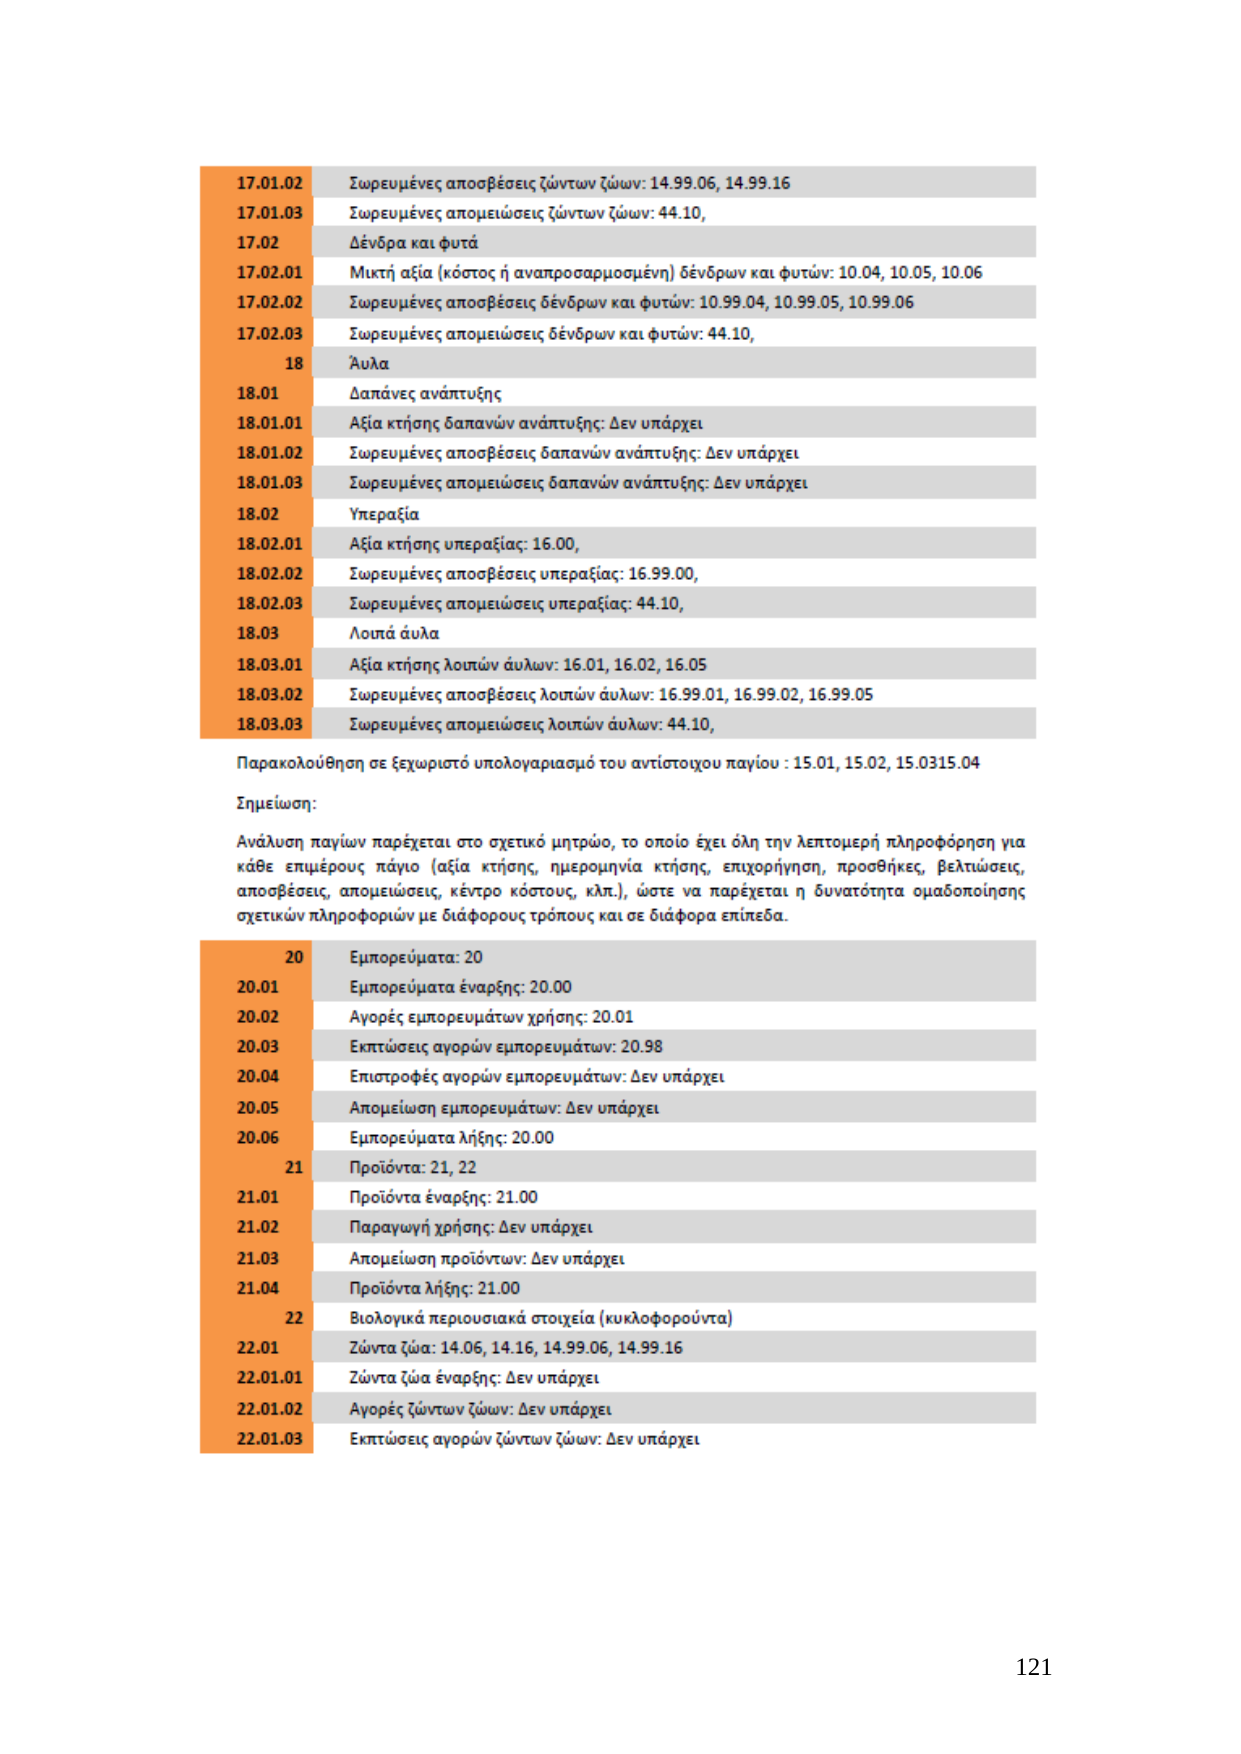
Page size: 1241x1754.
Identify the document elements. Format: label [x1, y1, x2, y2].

picture [189, 150, 1051, 1466]
